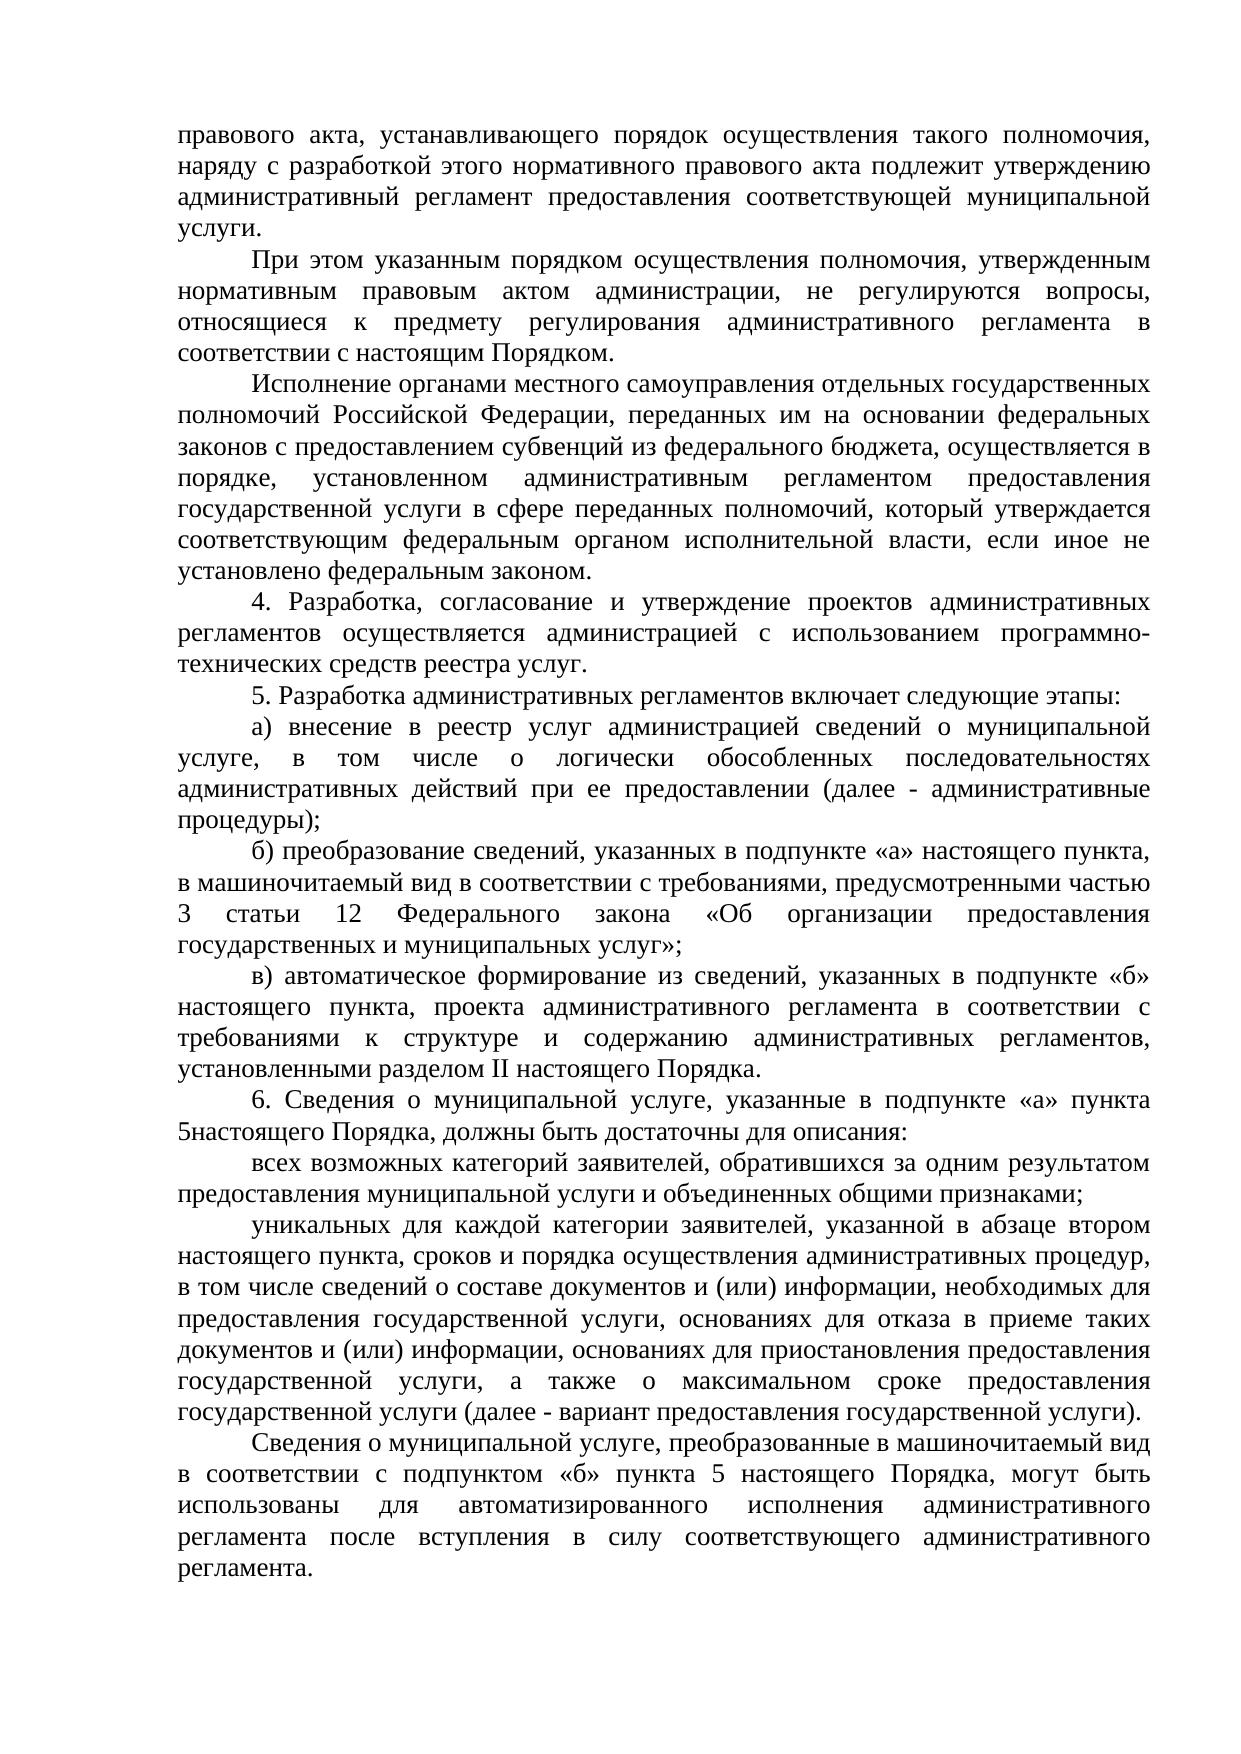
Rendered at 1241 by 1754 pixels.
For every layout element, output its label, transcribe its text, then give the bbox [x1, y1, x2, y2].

text уникальных для каждой категории заявителей, указанной в абзаце втором настоящего пункта, сроков и порядка осуществления административных процедур, в том числе сведений о составе документов и (или) информации, необходимых для предоставления государственной услуги, основаниях для отказа в приеме таких документов и (или) информации, основаниях для приостановления предоставления государственной услуги, а также о максимальном сроке предоставления государственной услуги (далее - вариант предоставления государственной услуги). [177, 1208, 1152, 1426]
text Исполнение органами местного самоуправления отдельных государственных полномочий Российской Федерации, переданных им на основании федеральных законов с предоставлением субвенций из федерального бюджета, осуществляется в порядке, установленном административным регламентом предоставления государственной услуги в сфере переданных полномочий, который утверждается соответствующим федеральным органом исполнительной власти, если иное не установлено федеральным законом. [177, 367, 1152, 585]
text а) внесение в реестр услуг администрацией сведений о муниципальной услуге, в том числе о логически обособленных последовательностях административных действий при ее предоставлении (далее - административные процедуры); [177, 710, 1152, 834]
text 4. Разработка, согласование и утверждение проектов административных регламентов осуществляется администрацией с использованием программно-технических средств реестра услуг. [177, 585, 1152, 679]
text всех возможных категорий заявителей, обратившихся за одним результатом предоставления муниципальной услуги и объединенных общими признаками; [177, 1146, 1152, 1208]
text Сведения о муниципальной услуге, преобразованные в машиночитаемый вид в соответствии с подпунктом «б» пункта 5 настоящего Порядка, могут быть использованы для автоматизированного исполнения административного регламента после вступления в силу соответствующего административного регламента. [177, 1426, 1152, 1582]
text 5. Разработка административных регламентов включает следующие этапы: [177, 679, 1152, 710]
text б) преобразование сведений, указанных в подпункте «а» настоящего пункта, в машиночитаемый вид в соответствии с требованиями, предусмотренными частью 3 статьи 12 Федерального закона «Об организации предоставления государственных и муниципальных услуг»; [177, 834, 1152, 959]
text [177, 118, 1152, 243]
text в) автоматическое формирование из сведений, указанных в подпункте «б» настоящего пункта, проекта административного регламента в соответствии с требованиями к структуре и содержанию административных регламентов, установленными разделом II настоящего Порядка. [177, 959, 1152, 1084]
text При этом указанным порядком осуществления полномочия, утвержденным нормативным правовым актом администрации, не регулируются вопросы, относящиеся к предмету регулирования административного регламента в соответствии с настоящим Порядком. [177, 243, 1152, 367]
text 6. Сведения о муниципальной услуге, указанные в подпункте «а» пункта 5настоящего Порядка, должны быть достаточны для описания: [177, 1084, 1152, 1146]
